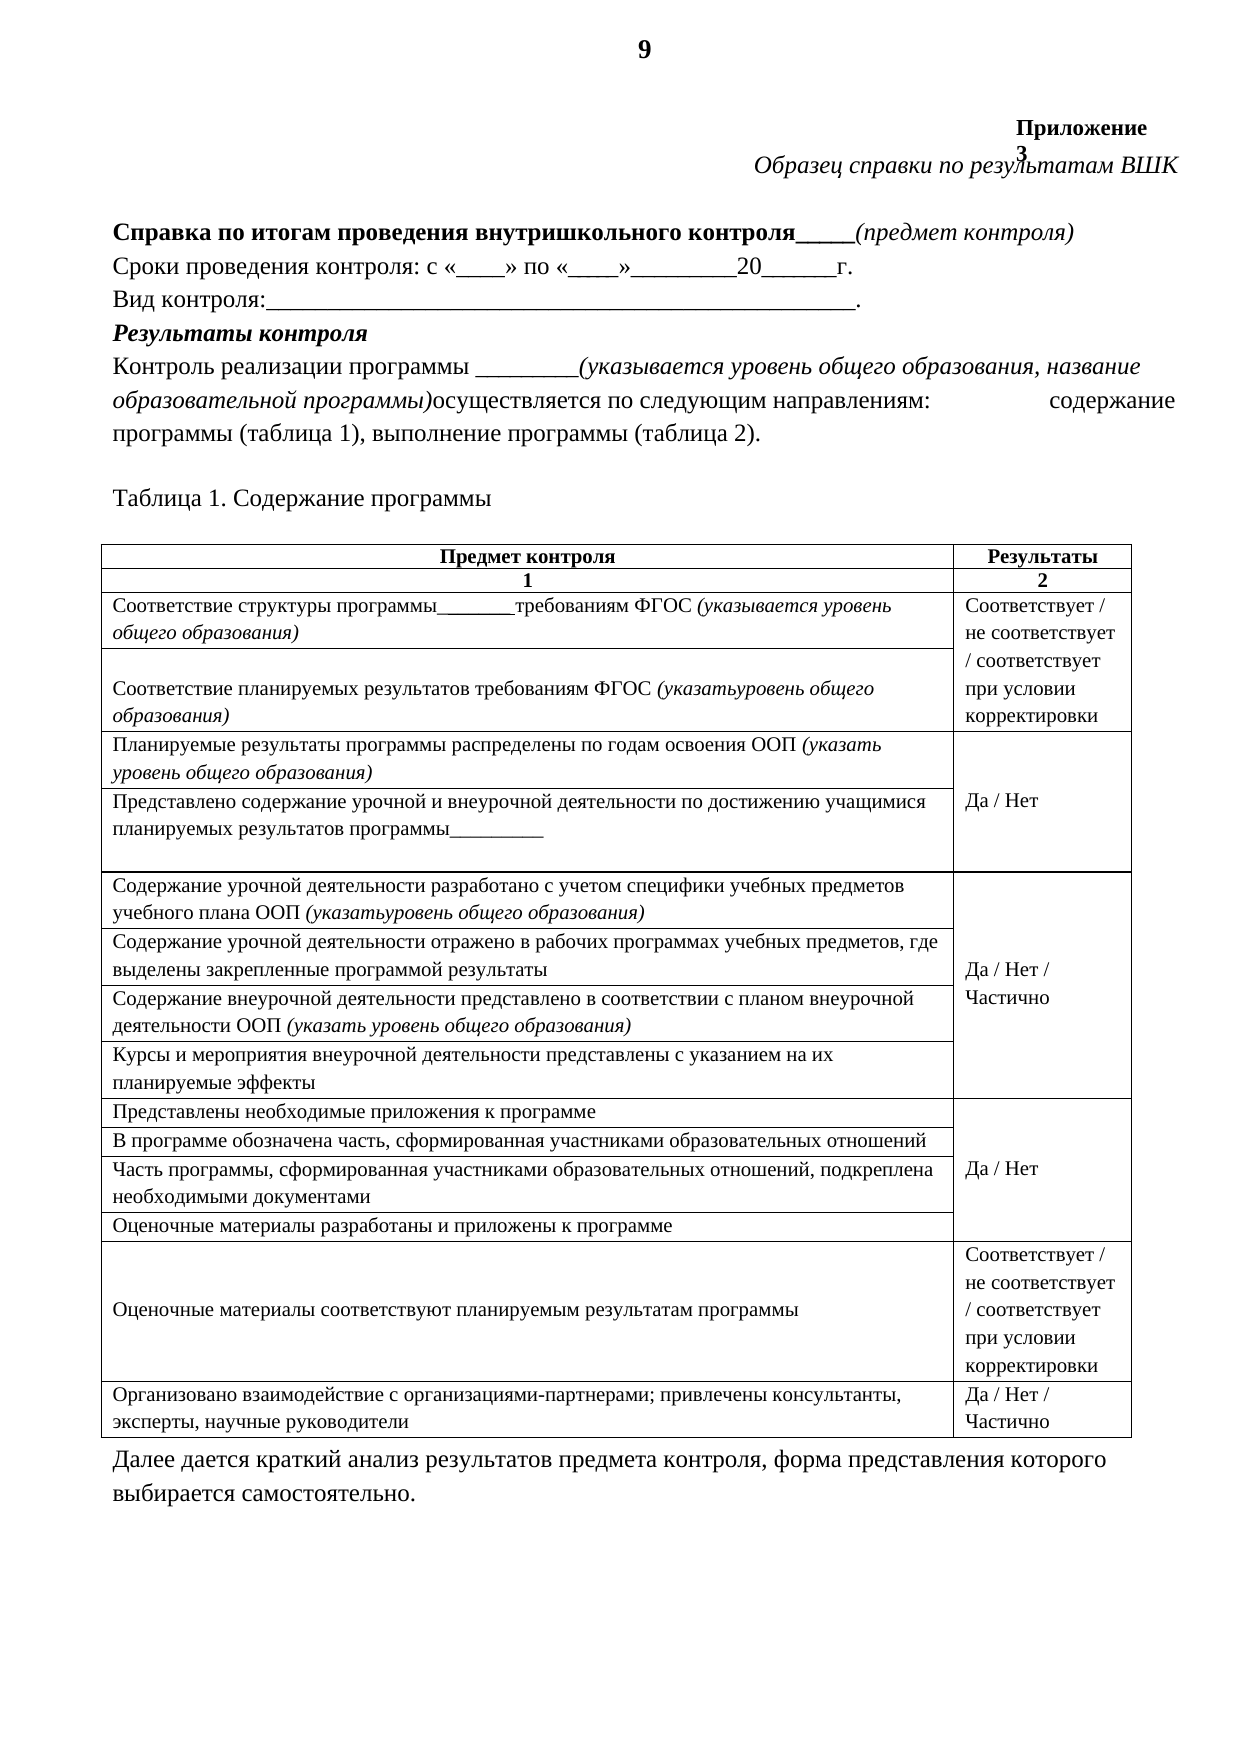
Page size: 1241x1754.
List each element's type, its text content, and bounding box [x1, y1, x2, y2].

table_cell Представлено содержание урочной и внеурочной деятельности по достижению учащимися планируемых результатов программы_________ [102, 789, 953, 871]
table_cell Часть программы, сформированная участниками образовательных отношений, подкреплена необходимыми документами [102, 1157, 953, 1212]
table_cell 1 [102, 569, 953, 592]
table_header Предмет контроля [102, 545, 953, 568]
table_cell Содержание урочной деятельности отражено в рабочих программах учебных предметов, где выделены закрепленные программой результаты [102, 929, 953, 984]
table_cell Да / Нет / Частично [954, 873, 1131, 1098]
table_cell Содержание урочной деятельности разработано с учетом специфики учебных предметов учебного плана ООП (указатьуровень общего образования) [102, 873, 953, 928]
table_cell Представлены необходимые приложения к программе [102, 1099, 953, 1127]
table_cell Оценочные материалы разработаны и приложены к программе [102, 1213, 953, 1241]
table_cell 2 [954, 569, 1131, 592]
table_cell Соответствует / не соответствует / соответствует при условии корректировки [954, 1242, 1131, 1381]
text образовательной программы)осуществляется по следующим направлениям: содержание [112, 381, 1209, 415]
text Сроки проведения контроля: с « » по « » 20 г. [112, 247, 1209, 281]
table_cell Соответствие структуры программы_______ требованиям ФГОС (указывается уровень общего образования) [102, 593, 953, 648]
table_cell Содержание внеурочной деятельности представлено в соответствии с планом внеурочной деятельности ООП (указать уровень общего образования) [102, 986, 953, 1041]
text Справка по итогам проведения внутришкольного контроля (предмет контроля) [112, 214, 1209, 247]
table_cell Организовано взаимодействие с организациями-партнерами; привлечены консультанты, эксперты, научные руководители [102, 1382, 953, 1437]
table_cell В программе обозначена часть, сформированная участниками образовательных отношений [102, 1128, 953, 1156]
table_cell Да / Нет [954, 732, 1131, 871]
table_cell Соответствие планируемых результатов требованиям ФГОС (указатьуровень общего образования) [102, 649, 953, 731]
text Таблица 1. Содержание программы [112, 479, 1209, 513]
table_cell Соответствует / не соответствует / соответствует при условии корректировки [954, 593, 1131, 731]
table_cell Да / Нет / Частично [954, 1382, 1131, 1437]
table_cell Оценочные материалы соответствуют планируемым результатам программы [102, 1242, 953, 1381]
table_cell Да / Нет [954, 1099, 1131, 1241]
text Результаты контроля [112, 314, 1209, 348]
text Образец справки по результатам ВШК [112, 153, 1178, 178]
table_cell Планируемые результаты программы распределены по годам освоения ООП (указать уровень общего образования) [102, 732, 953, 788]
text Вид контроля: . [112, 281, 1209, 314]
text Контроль реализации программы (указывается уровень общего образования, название [112, 348, 1209, 381]
table_cell Курсы и мероприятия внеурочной деятельности представлены с указанием на их планируемые эффекты [102, 1042, 953, 1098]
table_header Результаты [954, 545, 1131, 568]
text программы (таблица 1), выполнение программы (таблица 2). [112, 415, 1209, 448]
text Далее дается краткий анализ результатов предмета контроля, форма представления которого выбирается самостоятельно. [112, 1441, 1209, 1508]
